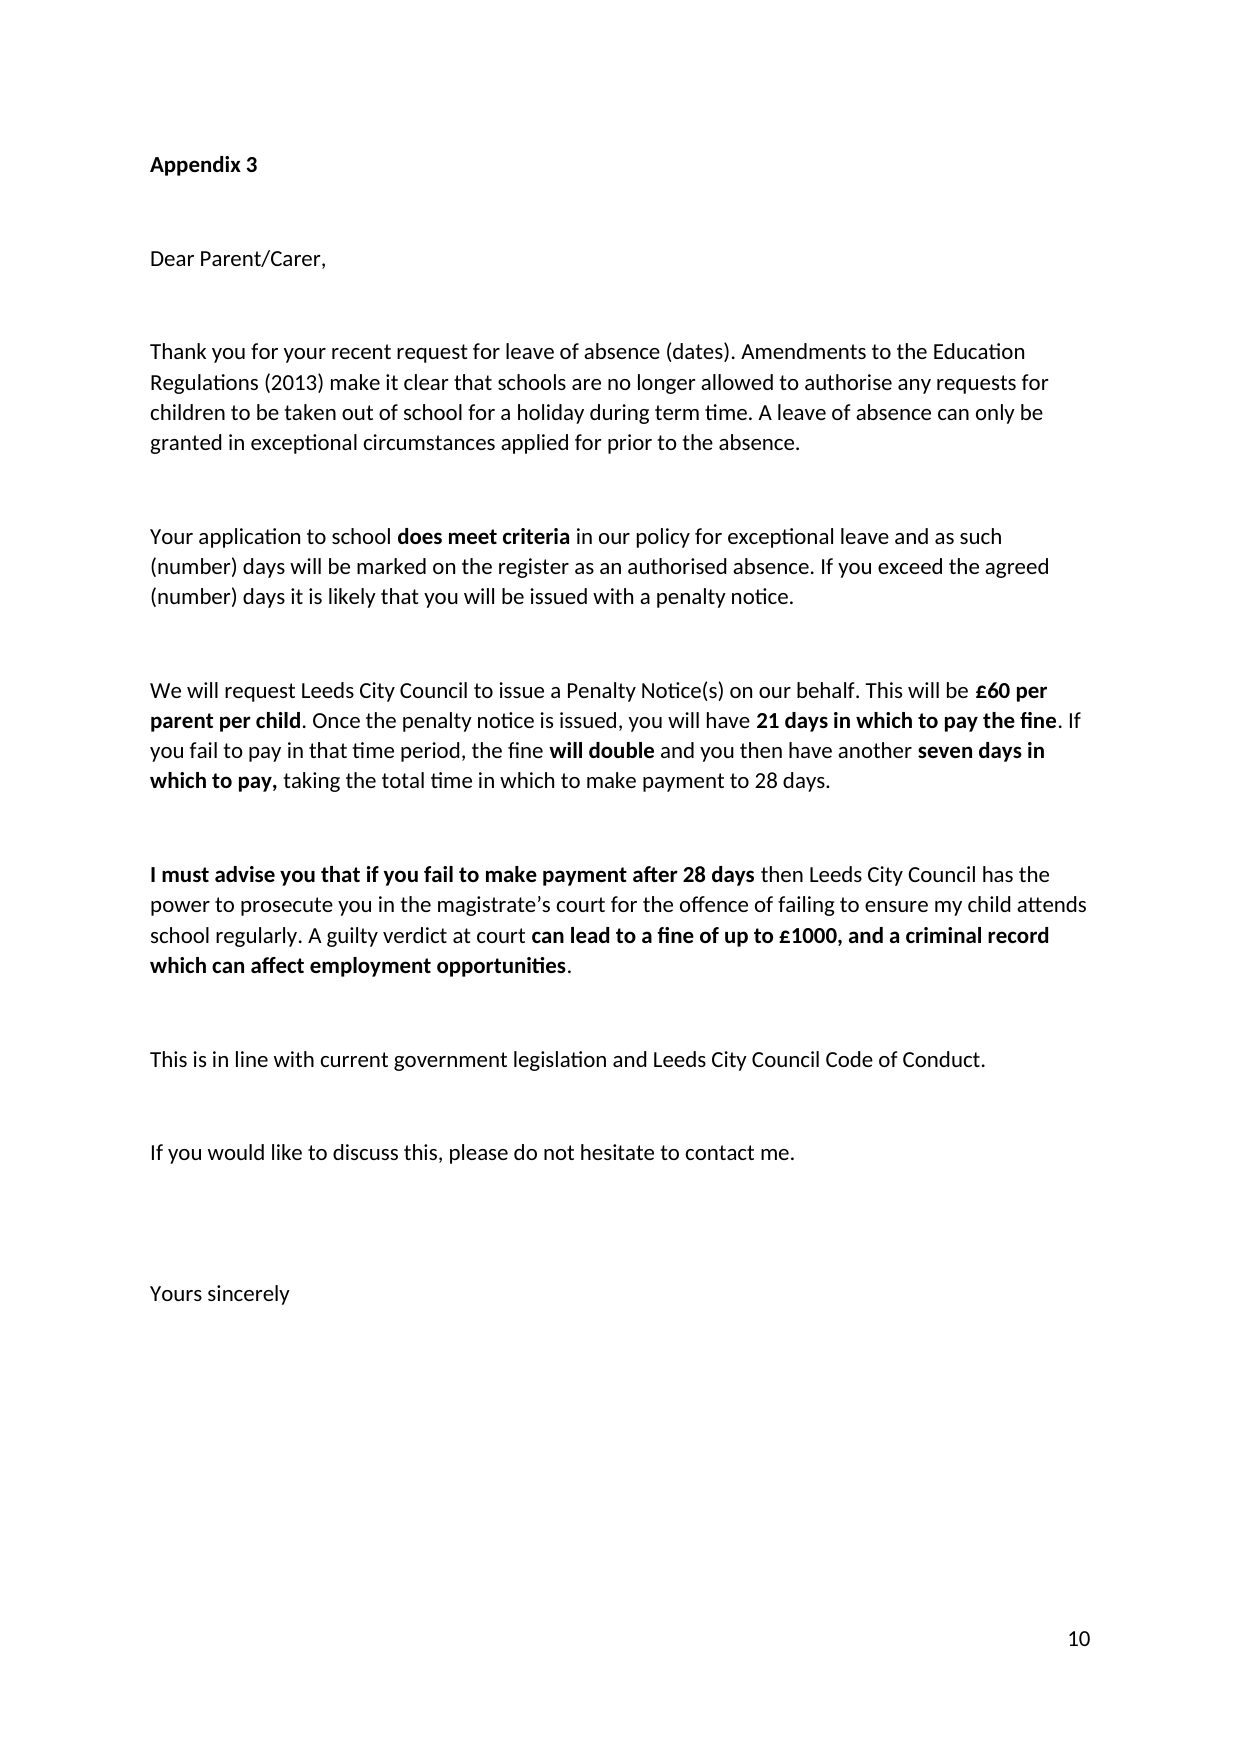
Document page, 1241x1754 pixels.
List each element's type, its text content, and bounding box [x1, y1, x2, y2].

text Appendix 3 [150, 150, 1090, 178]
text Yours sincerely [150, 1279, 1090, 1307]
text Dear Parent/Carer, [150, 244, 1090, 272]
text I must advise you that if you fail to make payment after 28 days then Leeds City Council has the power to prosecute you in the magistrate’s court for the offence of failing to ensure my child attends school regularly. A guilty verdict at court can lead to a fine of up to £1000, and a criminal record which can affect employment opportunities. [150, 860, 1090, 979]
text Your application to school does meet criteria in our policy for exceptional leave and as such (number) days will be marked on the register as an authorised absence. If you exceed the agreed (number) days it is likely that you will be issued with a penalty notice. [150, 522, 1090, 610]
text We will request Leeds City Council to issue a Penalty Notice(s) on our behalf. This will be £60 per parent per child. Once the penalty notice is issued, you will have 21 days in which to pay the fine. If you fail to pay in that time period, the fine will double and you then have another seven days in which to pay, taking the total time in which to make payment to 28 days. [150, 676, 1090, 795]
text This is in line with current government legislation and Leeds City Council Code of Conduct. [150, 1045, 1090, 1073]
text If you would like to discuss this, please do not hesitate to contact me. [150, 1138, 1090, 1167]
text Thank you for your recent request for leave of absence (dates). Amendments to the Education Regulations (2013) make it clear that schools are no longer allowed to authorise any requests for children to be taken out of school for a holiday during term time. A leave of absence can only be granted in exceptional circumstances applied for prior to the absence. [150, 337, 1090, 456]
